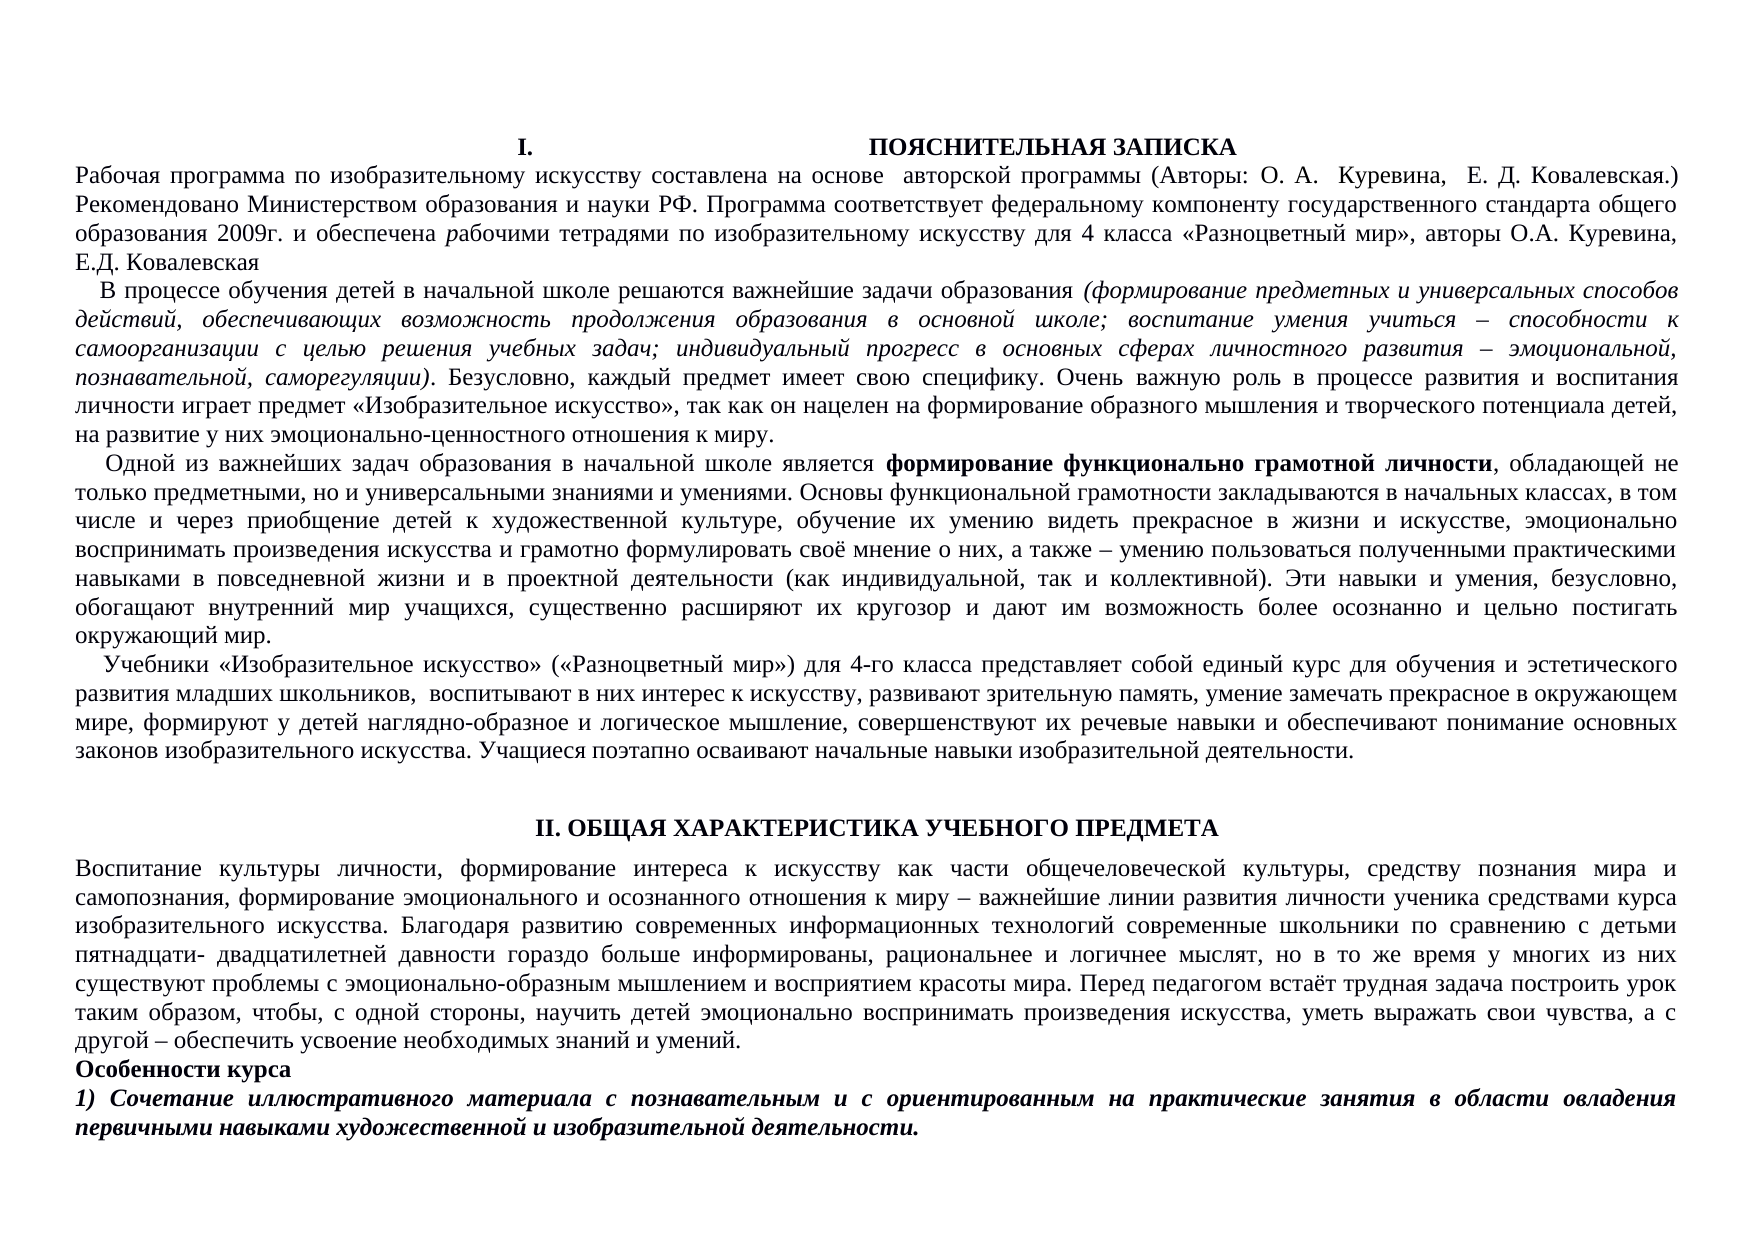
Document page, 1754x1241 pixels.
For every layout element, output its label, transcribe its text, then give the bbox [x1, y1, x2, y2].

text Особенности курса [75, 1054, 1679, 1083]
text 1) Сочетание иллюстративного материала с познавательным и с ориентированным на практические занятия в области овладения первичными навыками художественной и изобразительной деятельности. [75, 1083, 1679, 1141]
text Учебники «Изобразительное искусство» («Разноцветный мир») для 4-го класса представляет собой единый курс для обучения и эстетического развития младших школьников, воспитывают в них интерес к искусству, развивают зрительную память, умение замечать прекрасное в окружающем мире, формируют у детей наглядно-образное и логическое мышление, совершенствуют их речевые навыки и обеспечивают понимание основных законов изобразительного искусства. Учащиеся поэтапно осваивают начальные навыки изобразительной деятельности. [75, 649, 1679, 764]
text Воспитание культуры личности, формирование интереса к искусству как части общечеловеческой культуры, средству познания мира и самопознания, формирование эмоционального и осознанного отношения к миру – важнейшие линии развития личности ученика средствами курса изобразительного искусства. Благодаря развитию современных информационных технологий современные школьники по сравнению с детьми пятнадцати- двадцатилетней давности гораздо больше информированы, рациональнее и логичнее мыслят, но в то же время у многих из них существуют проблемы с эмоционально-образным мышлением и восприятием красоты мира. Перед педагогом встаёт трудная задача построить урок таким образом, чтобы, с одной стороны, научить детей эмоционально воспринимать произведения искусства, уметь выражать свои чувства, а с другой – обеспечить усвоение необходимых знаний и умений. [75, 853, 1679, 1054]
text Ii. Общая характеристика учебного предмета [75, 813, 1679, 842]
text Одной из важнейших задач образования в начальной школе является формирование функционально грамотной личности, обладающей не только предметными, но и универсальными знаниями и умениями. Основы функциональной грамотности закладываются в начальных классах, в том числе и через приобщение детей к художественной культуре, обучение их умению видеть прекрасное в жизни и искусстве, эмоционально воспринимать произведения искусства и грамотно формулировать своё мнение о них, а также – умению пользоваться полученными практическими навыками в повседневной жизни и в проектной деятельности (как индивидуальной, так и коллективной). Эти навыки и умения, безусловно, обогащают внутренний мир учащихся, существенно расширяют их кругозор и дают им возможность более осознанно и цельно постигать окружающий мир. [75, 448, 1679, 649]
text В процессе обучения детей в начальной школе решаются важнейшие задачи образования (формирование предметных и универсальных способов действий, обеспечивающих возможность продолжения образования в основной школе; воспитание умения учиться – способности к самоорганизации с целью решения учебных задач; индивидуальный прогресс в основных сферах личностного развития – эмоциональной, познавательной, саморегуляции). Безусловно, каждый предмет имеет свою специфику. Очень важную роль в процессе развития и воспитания личности играет предмет «Изобразительное искусство», так как он нацелен на формирование образного мышления и творческого потенциала детей, на развитие у них эмоционально-ценностного отношения к миру. [75, 276, 1679, 448]
text I. Пояснительная записка [75, 132, 1679, 161]
text Рабочая программа по изобразительному искусству составлена на основе авторской программы (Авторы: О. А. Куревина, Е. Д. Ковалевская.) Рекомендовано Министерством образования и науки РФ. Программа соответствует федеральному компоненту государственного стандарта общего образования 2009г. и обеспечена рабочими тетрадями по изобразительному искусству для 4 класса «Разноцветный мир», авторы О.А. Куревина, Е.Д. Ковалевская [75, 161, 1679, 276]
